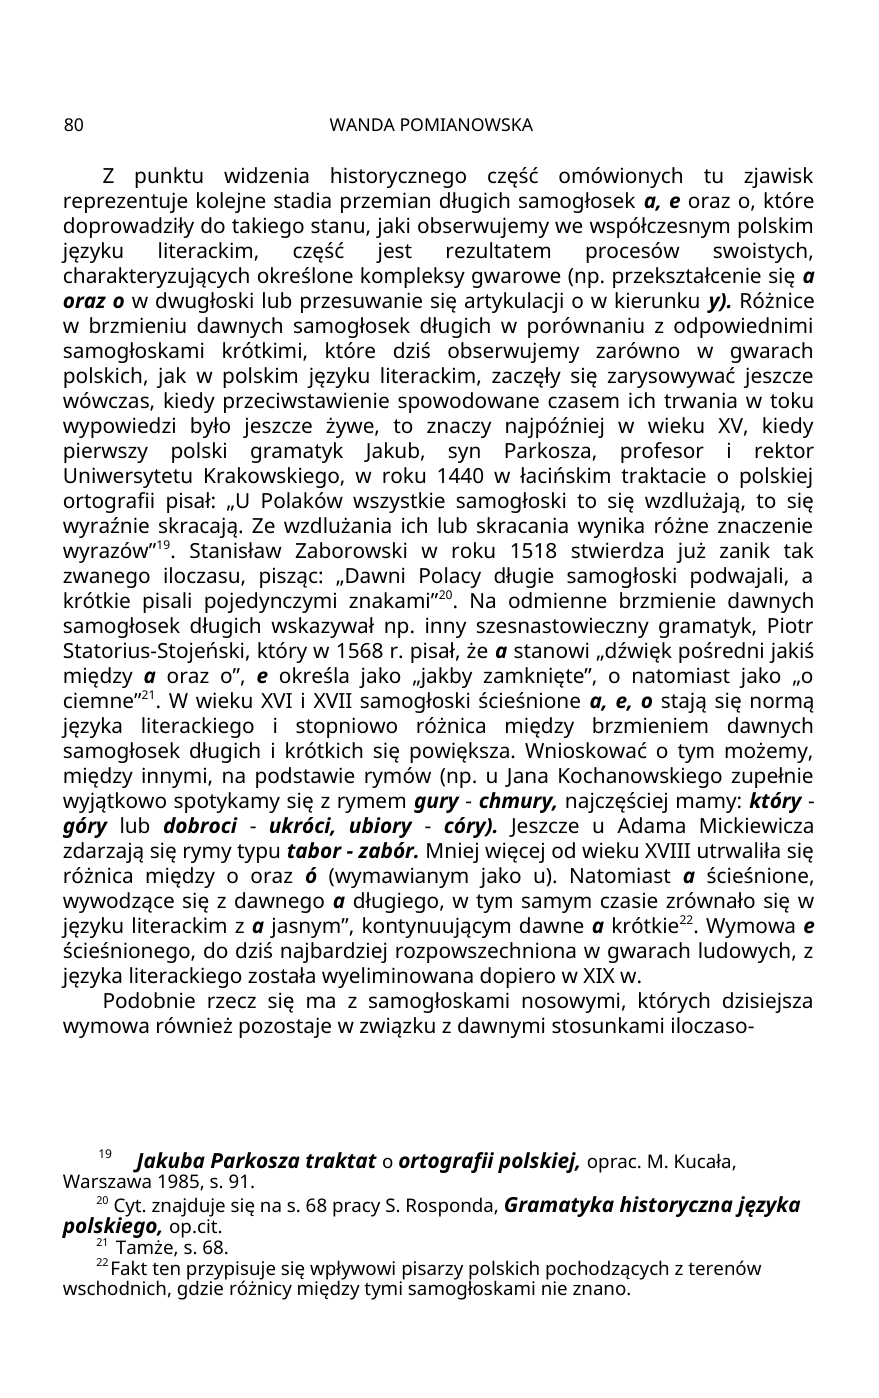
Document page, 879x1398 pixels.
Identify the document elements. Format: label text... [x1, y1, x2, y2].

text WANDA POMIANOWSKA [329, 117, 533, 135]
text 21 Tamże, s. 68. [96, 1238, 814, 1259]
text Z punktu widzenia historycznego część omówionych tu zjawisk reprezentuje kolejne stadia przemian długich samogłosek a, e oraz o, które doprowadziły do takiego stanu, jaki obserwujemy we współczesnym polskim języku literackim, część jest rezultatem procesów swoistych, charakteryzujących określone kompleksy gwarowe (np. przekształcenie się a oraz o w dwugłoski lub przesuwanie się artykulacji o w kierunku y). Różnice w brzmieniu dawnych samogłosek długich w porównaniu z odpowiednimi samogłoskami krótkimi, które dziś obserwujemy zarówno w gwarach polskich, jak w polskim języku literackim, zaczęły się zarysowywać jeszcze wówczas, kiedy przeciwstawienie spowodowane czasem ich trwania w toku wypowiedzi było jeszcze żywe, to znaczy najpóźniej w wieku XV, kiedy pierwszy polski gramatyk Jakub, syn Parkosza, profesor i rektor Uniwersytetu Krakowskiego, w roku 1440 w łacińskim traktacie o polskiej ortografii pisał: „U Polaków wszystkie samogłoski to się wzdlużają, to się wyraźnie skracają. Ze wzdlużania ich lub skracania wynika różne znaczenie wyrazów”19. Stanisław Zaborowski w roku 1518 stwierdza już zanik tak zwanego iloczasu, pisząc: „Dawni Polacy długie samogłoski podwajali, a krótkie pisali pojedynczymi znakami”20. Na odmienne brzmienie dawnych samogłosek długich wskazywał np. inny szesnastowieczny gramatyk, Piotr Statorius-Stojeński, który w 1568 r. pisał, że a stanowi „dźwięk pośredni jakiś między a oraz o”, e określa jako „jakby zamknięte”, o natomiast jako „o ciemne”21. W wieku XVI i XVII samogłoski ścieśnione a, e, o stają się normą języka literackiego i stopniowo różnica między brzmieniem dawnych samogłosek długich i krótkich się powiększa. Wnioskować o tym możemy, między innymi, na podstawie rymów (np. u Jana Kochanowskiego zupełnie wyjątkowo spotykamy się z rymem gury - chmury, najczęściej mamy: który - góry lub dobroci - ukróci, ubiory - córy). Jeszcze u Adama Mickiewicza zdarzają się rymy typu tabor - zabór. Mniej więcej od wieku XVIII utrwaliła się różnica między o oraz ó (wymawianym jako u). Natomiast a ścieśnione, wywodzące się z dawnego a długiego, w tym samym czasie zrównało się w języku literackim z a jasnym”, kontynuującym dawne a krótkie22. Wymowa e ścieśnionego, do dziś najbardziej rozpowszechniona w gwarach ludowych, z języka literackiego została wyeliminowana dopiero w XIX w. [63, 164, 815, 989]
text 80 [64, 117, 84, 135]
text 22 Fakt ten przypisuje się wpływowi pisarzy polskich pochodzących z terenów wschodnich, gdzie różnicy między tymi samogłoskami nie znano. [63, 1259, 814, 1300]
text Podobnie rzecz się ma z samogłoskami nosowymi, których dzisiejsza wymowa również pozostaje w związku z dawnymi stosunkami iloczaso- [63, 989, 815, 1039]
text 19 Jakuba Parkosza traktat o ortografii polskiej, oprac. M. Kucała, Warszawa 1985, s. 91. [63, 1152, 814, 1193]
text 20 Cyt. znajduje się na s. 68 pracy S. Rosponda, Gramatyka historyczna języka polskiego, op.cit. [63, 1196, 814, 1237]
